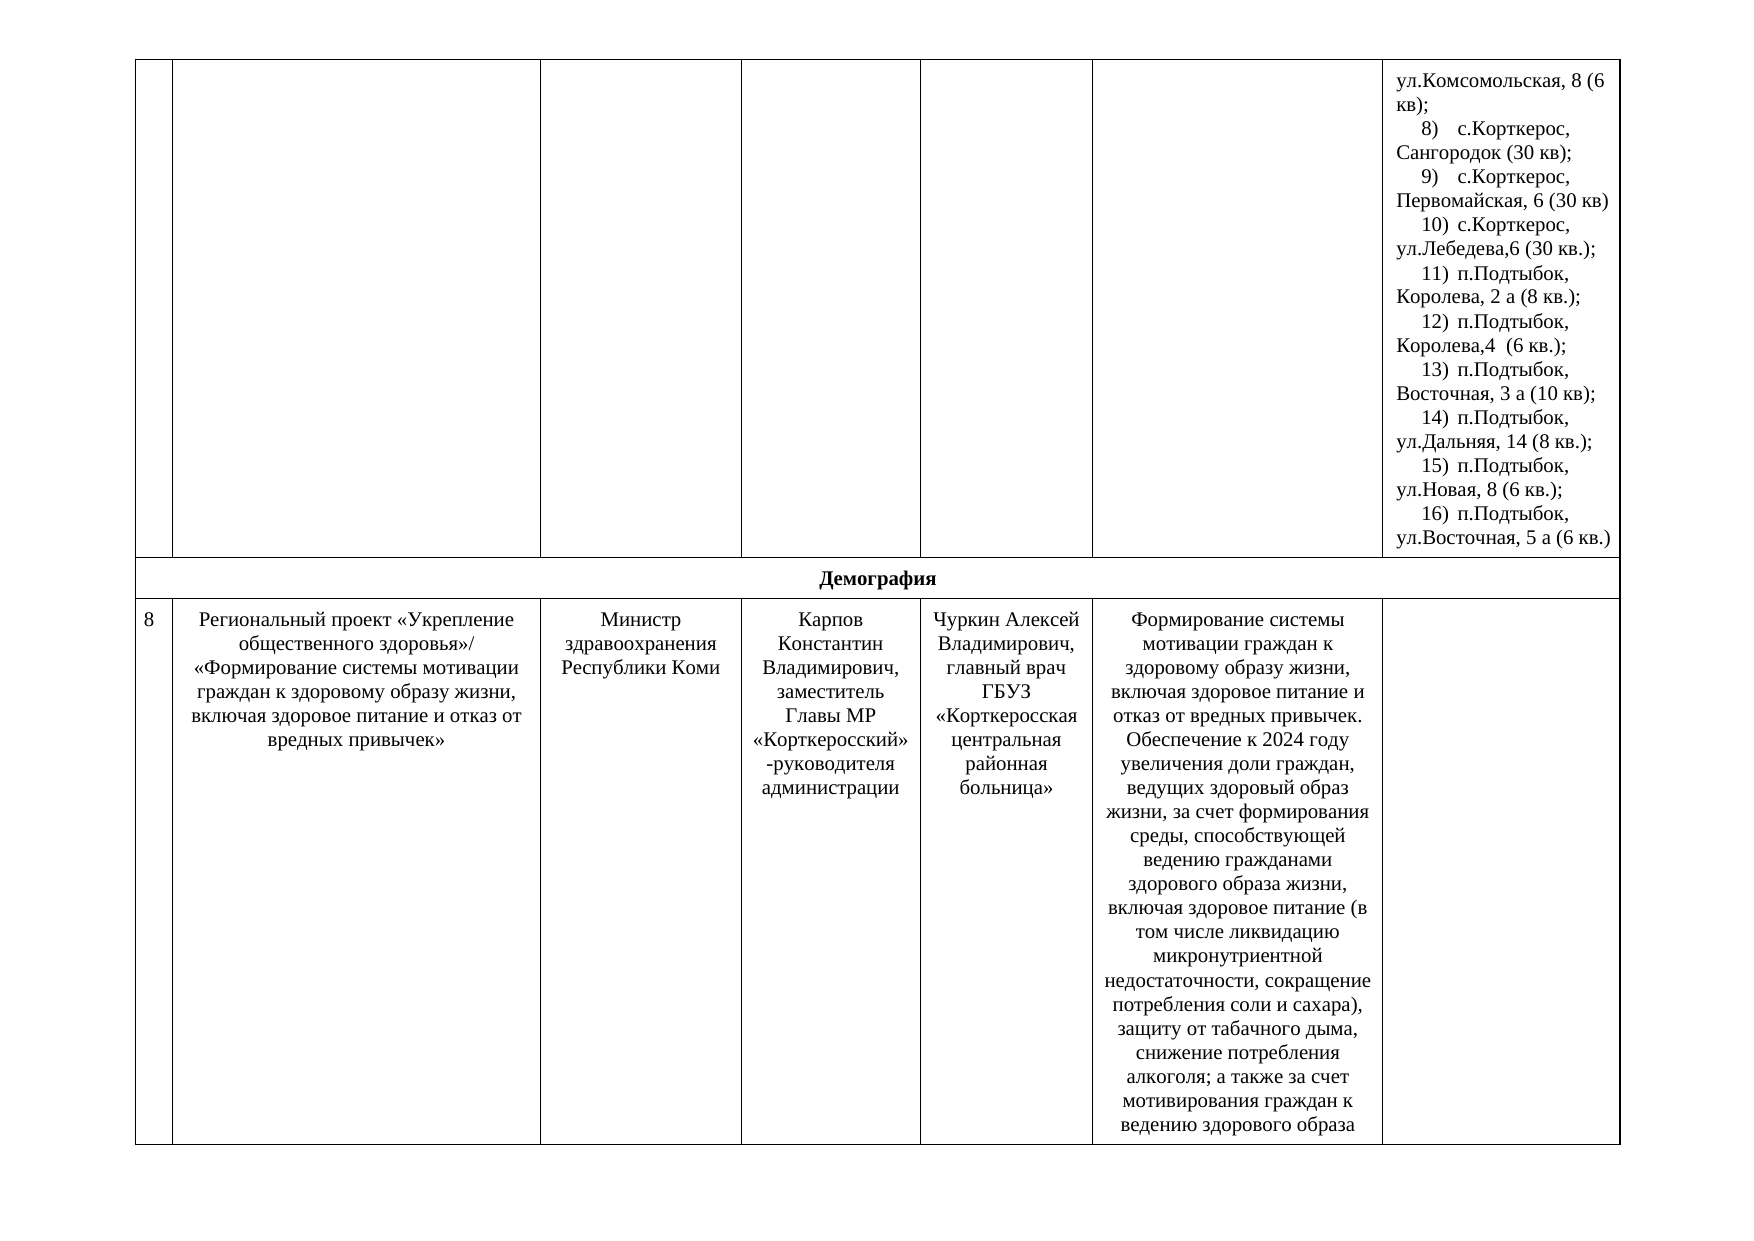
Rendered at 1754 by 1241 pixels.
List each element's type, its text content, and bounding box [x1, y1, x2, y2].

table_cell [173, 60, 540, 557]
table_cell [1093, 60, 1382, 557]
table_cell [742, 60, 920, 557]
table_cell Демография [136, 558, 1619, 598]
table_cell 8 [136, 599, 172, 1144]
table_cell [921, 60, 1092, 557]
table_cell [742, 599, 920, 1144]
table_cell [921, 599, 1092, 1144]
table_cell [1093, 599, 1382, 1144]
table_cell [1383, 599, 1619, 1144]
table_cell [173, 599, 540, 1144]
table_cell 7 [136, 60, 172, 557]
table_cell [541, 599, 741, 1144]
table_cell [541, 60, 741, 557]
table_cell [1383, 60, 1619, 557]
